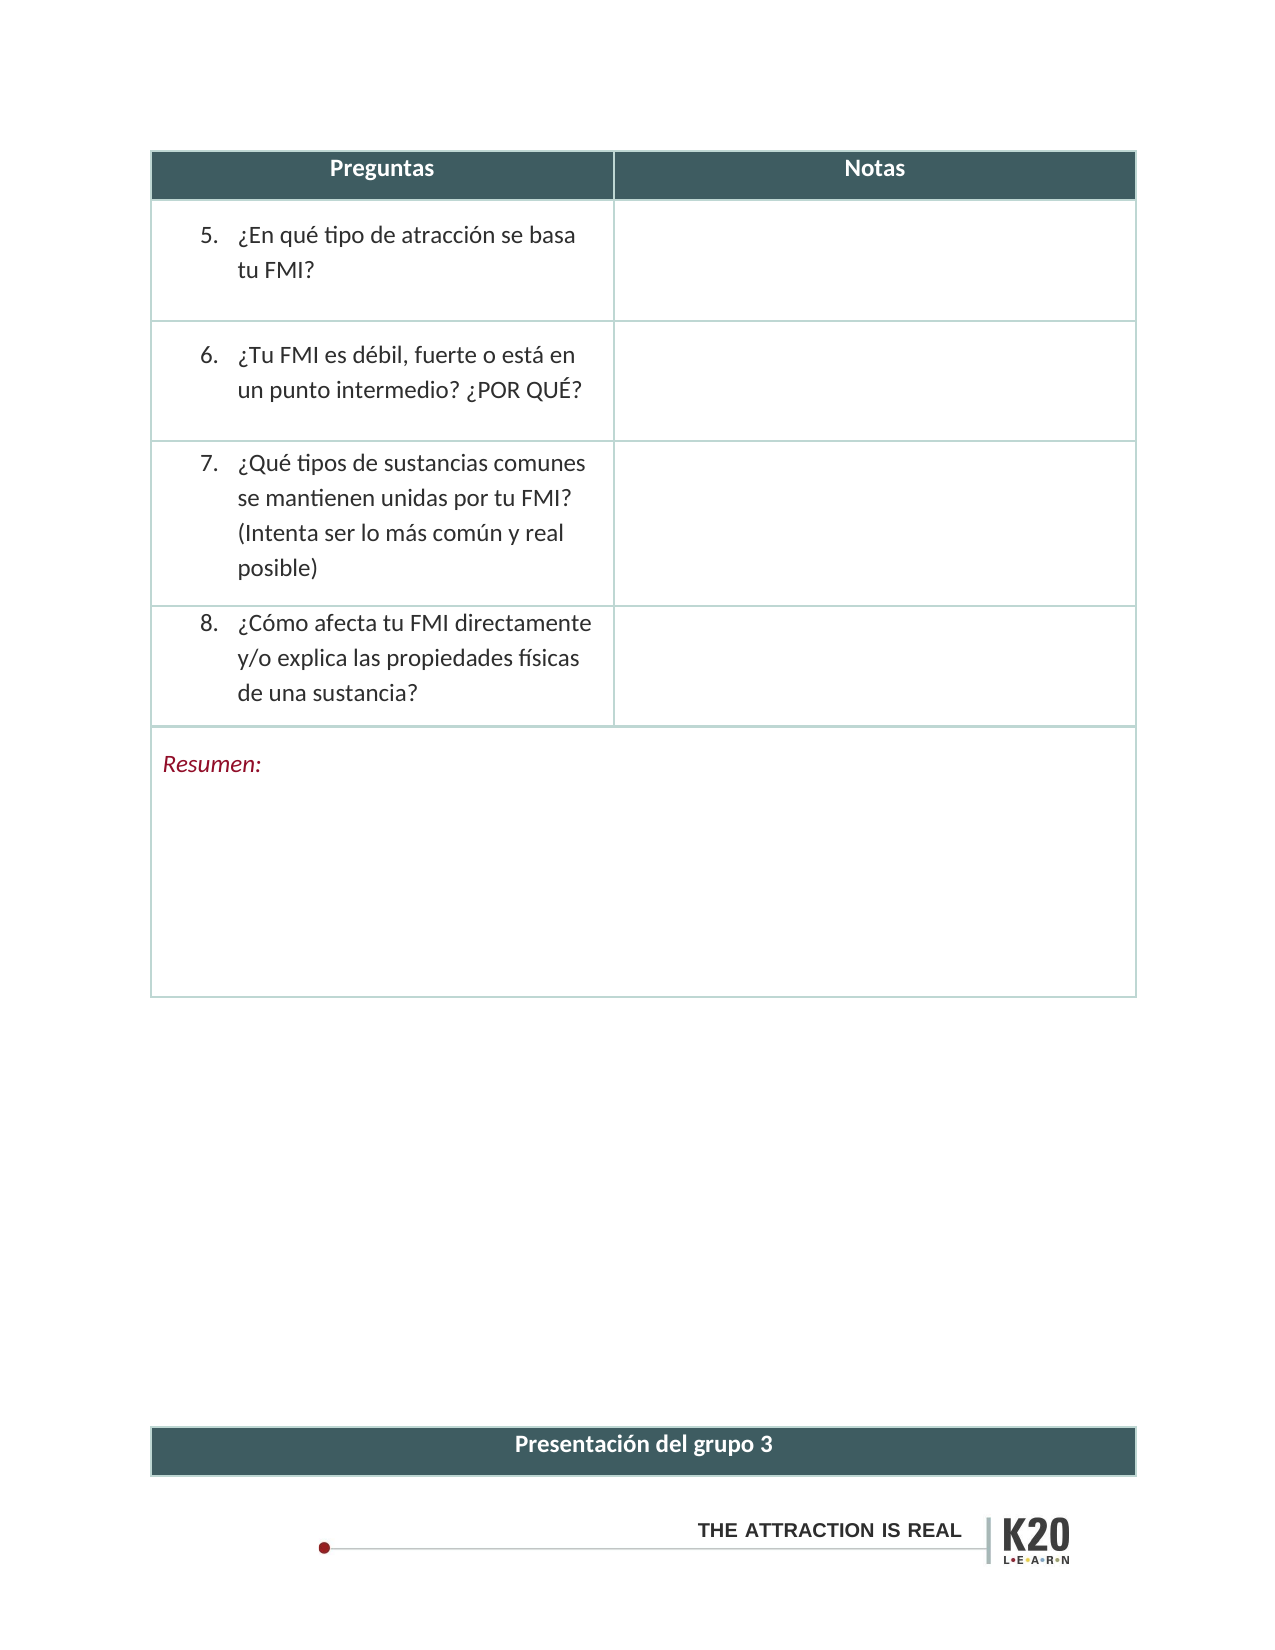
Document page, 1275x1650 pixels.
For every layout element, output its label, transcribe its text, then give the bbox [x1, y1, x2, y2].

table_cell ¿En qué tipo de atracción se basa tu FMI? [152, 201, 613, 319]
table_cell [615, 607, 1135, 725]
table_header Presentación del grupo 3 [152, 1428, 1135, 1475]
table_cell Resumen: [152, 728, 1135, 996]
table_cell ¿Tu FMI es débil, fuerte o está en un punto intermedio? ¿POR QUÉ? [152, 322, 613, 439]
table_cell Preguntas [152, 152, 613, 199]
table_cell ¿Qué tipos de sustancias comunes se mantienen unidas por tu FMI? (Intenta ser lo más común y real posible) [152, 442, 613, 605]
table_cell ¿Cómo afecta tu FMI directamente y/o explica las propiedades físicas de una sustancia? [152, 607, 613, 725]
picture [318, 1514, 1069, 1567]
table_cell Notas [615, 152, 1135, 199]
table_cell [615, 201, 1135, 319]
table_cell [615, 322, 1135, 439]
table_cell [615, 442, 1135, 605]
